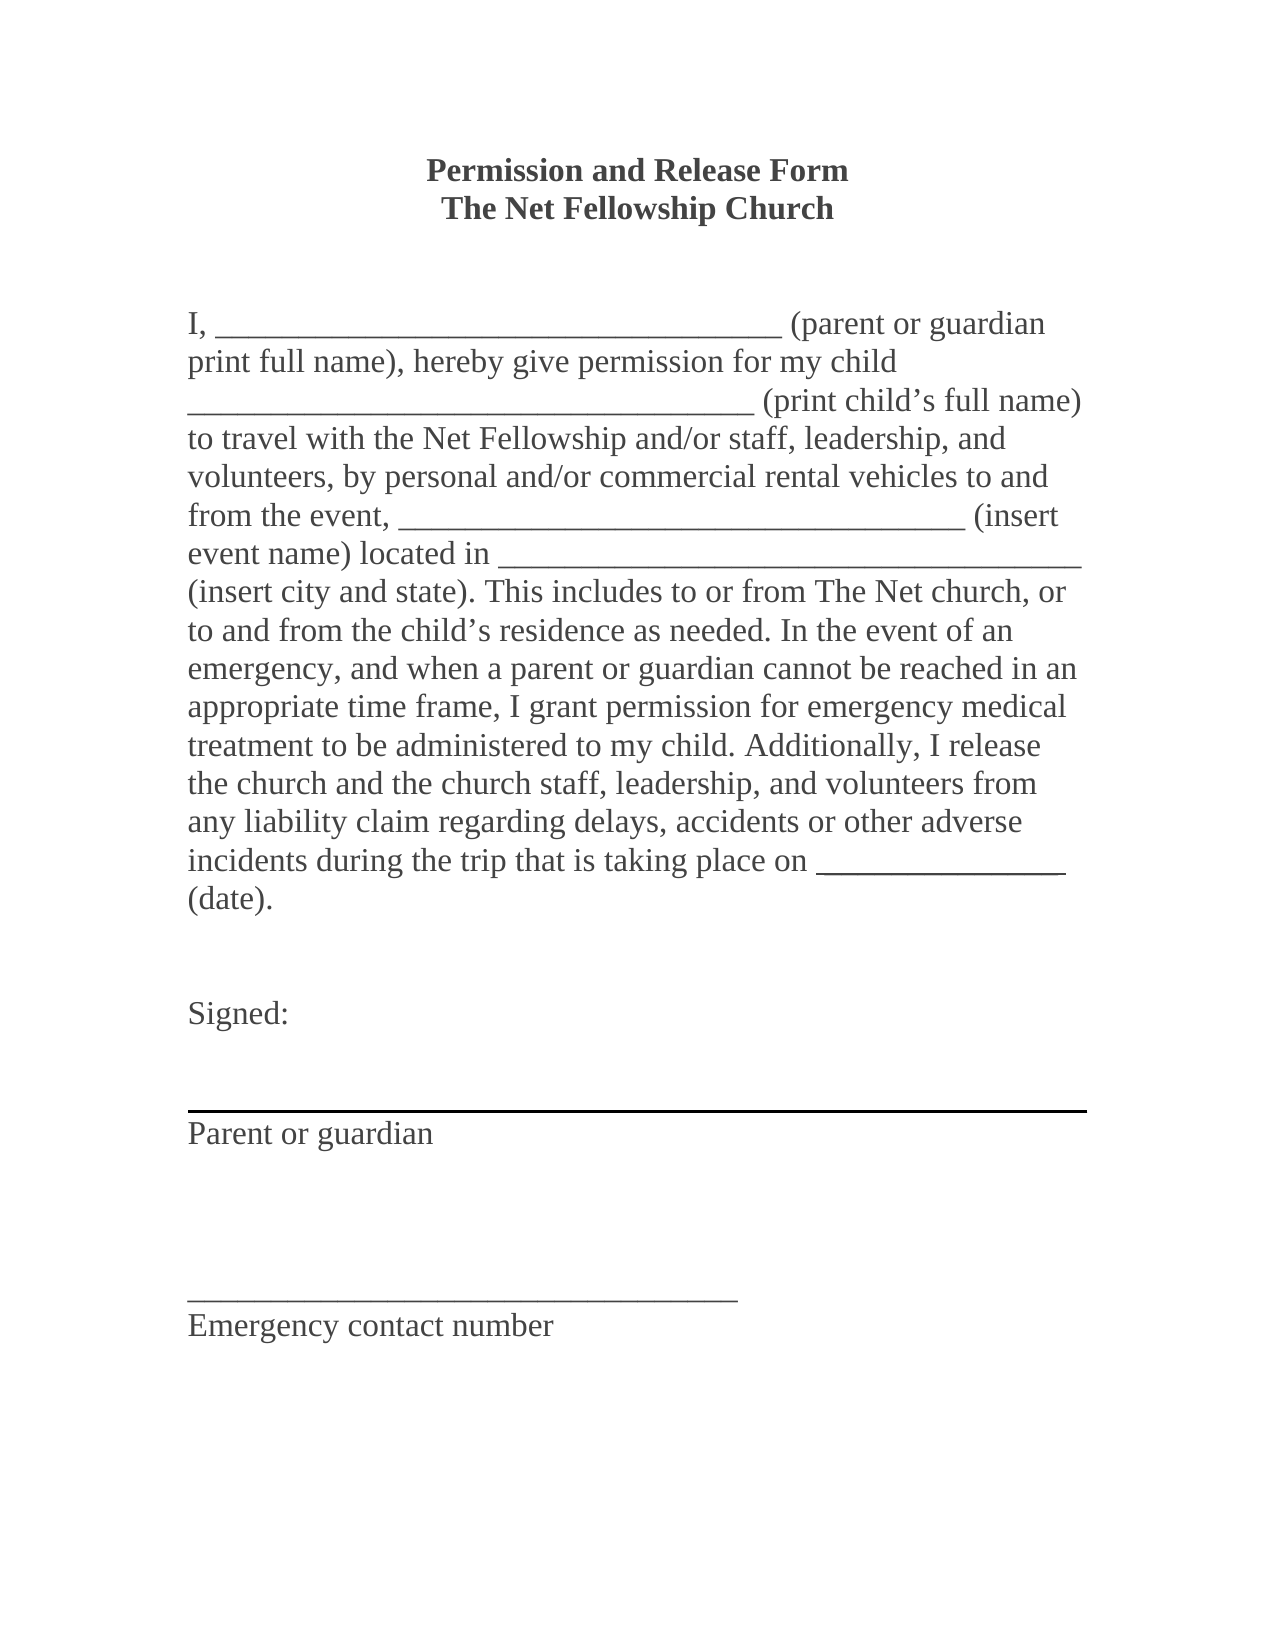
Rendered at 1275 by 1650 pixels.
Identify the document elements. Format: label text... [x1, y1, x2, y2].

text Emergency contact number [187, 1305, 1087, 1343]
text I, __________________________________ (parent or guardian print full name), hereby give permission for my child __________________________________ (print child’s full name) to travel with the Net Fellowship and/or staff, leadership, and volunteers, by personal and/or commercial rental vehicles to and from the event, __________________________________ (insert event name) located in ___________________________________ (insert city and state). This includes to or from The Net church, or to and from the child’s residence as needed. In the event of an emergency, and when a parent or guardian cannot be reached in an appropriate time frame, I grant permission for emergency medical treatment to be administered to my child. Additionally, I release the church and the church staff, leadership, and volunteers from any liability claim regarding delays, accidents or other adverse incidents during the trip that is taking place on ______________ (date). [187, 303, 1087, 917]
text Parent or guardian [187, 1113, 1087, 1152]
text Signed: [187, 993, 1087, 1032]
text _________________________________ [187, 1267, 1087, 1305]
text Permission and Release Form [187, 150, 1087, 188]
text The Net Fellowship Church [187, 188, 1087, 227]
